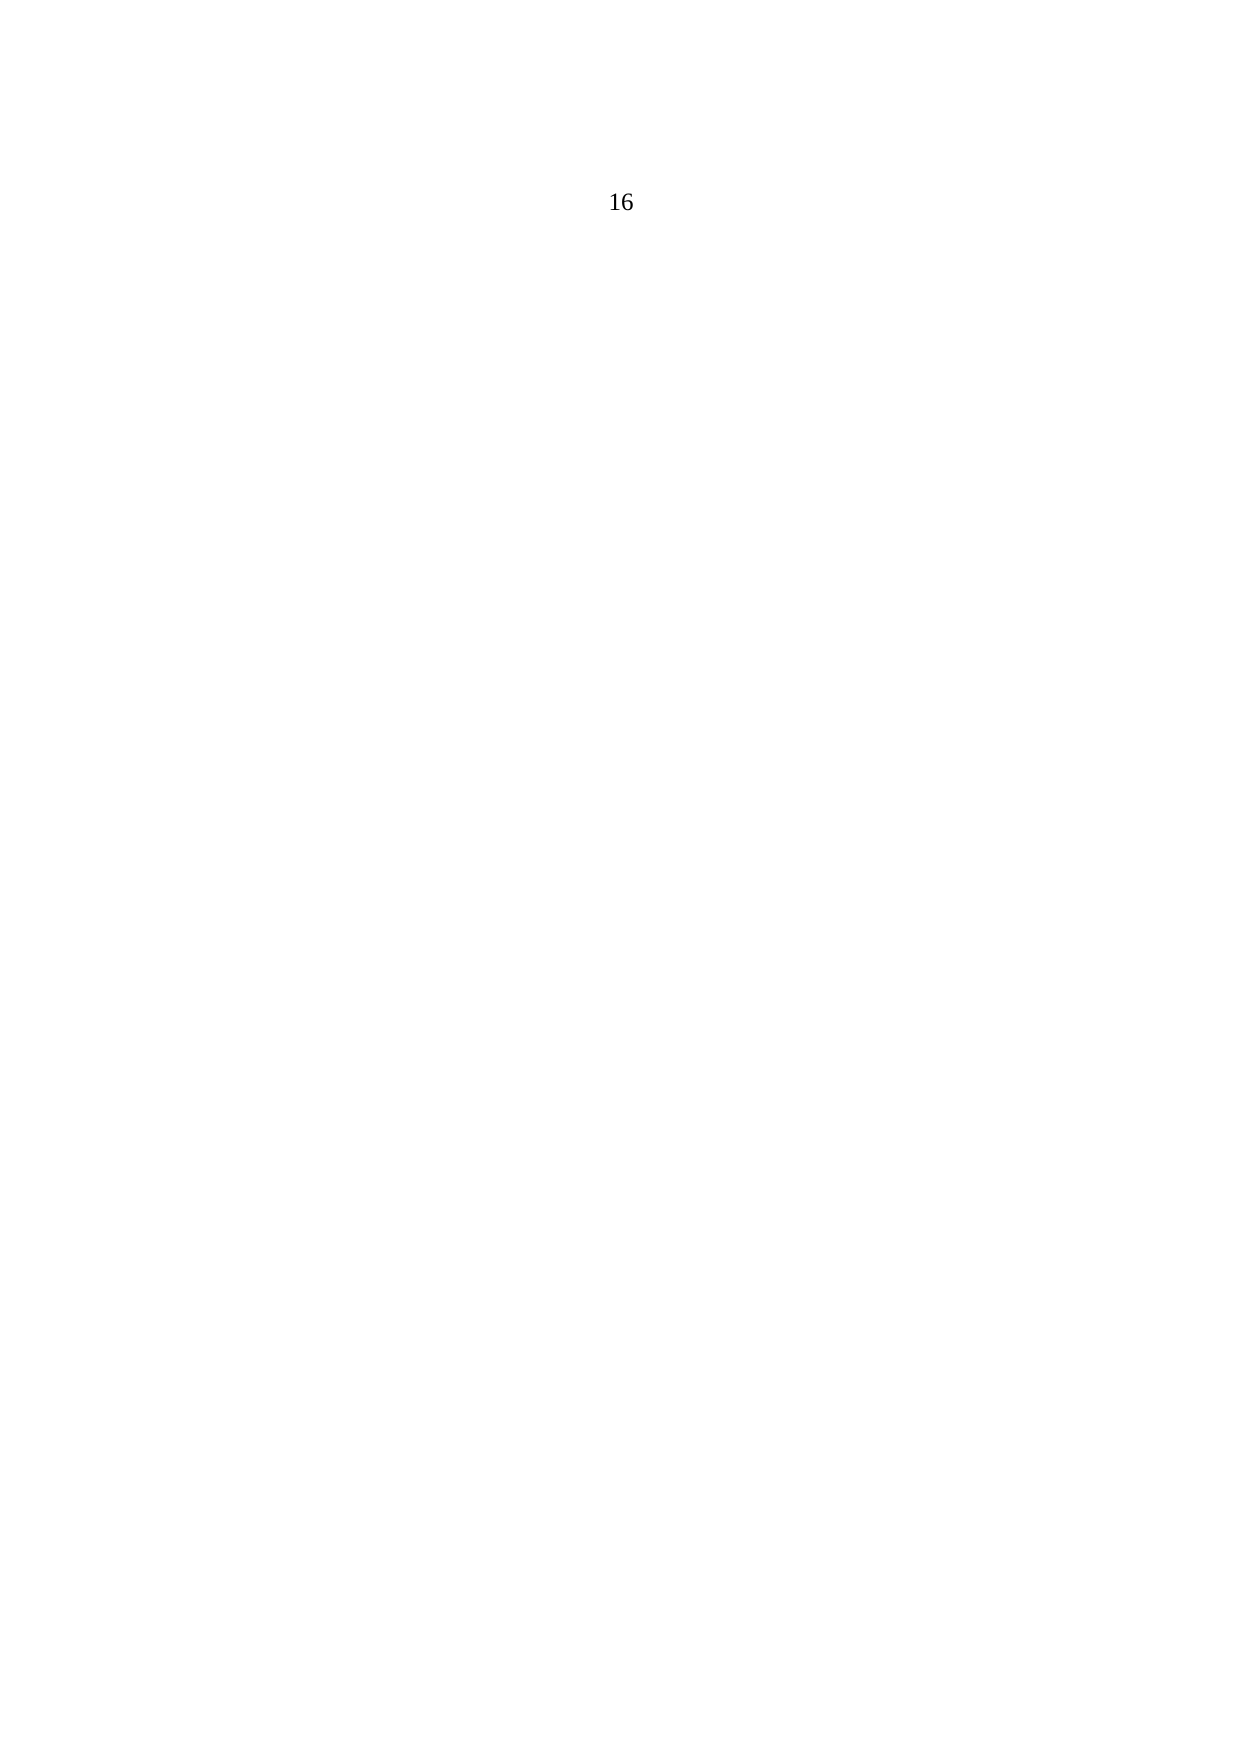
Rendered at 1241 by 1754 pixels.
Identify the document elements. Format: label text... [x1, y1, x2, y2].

text 16 [608, 187, 1092, 216]
